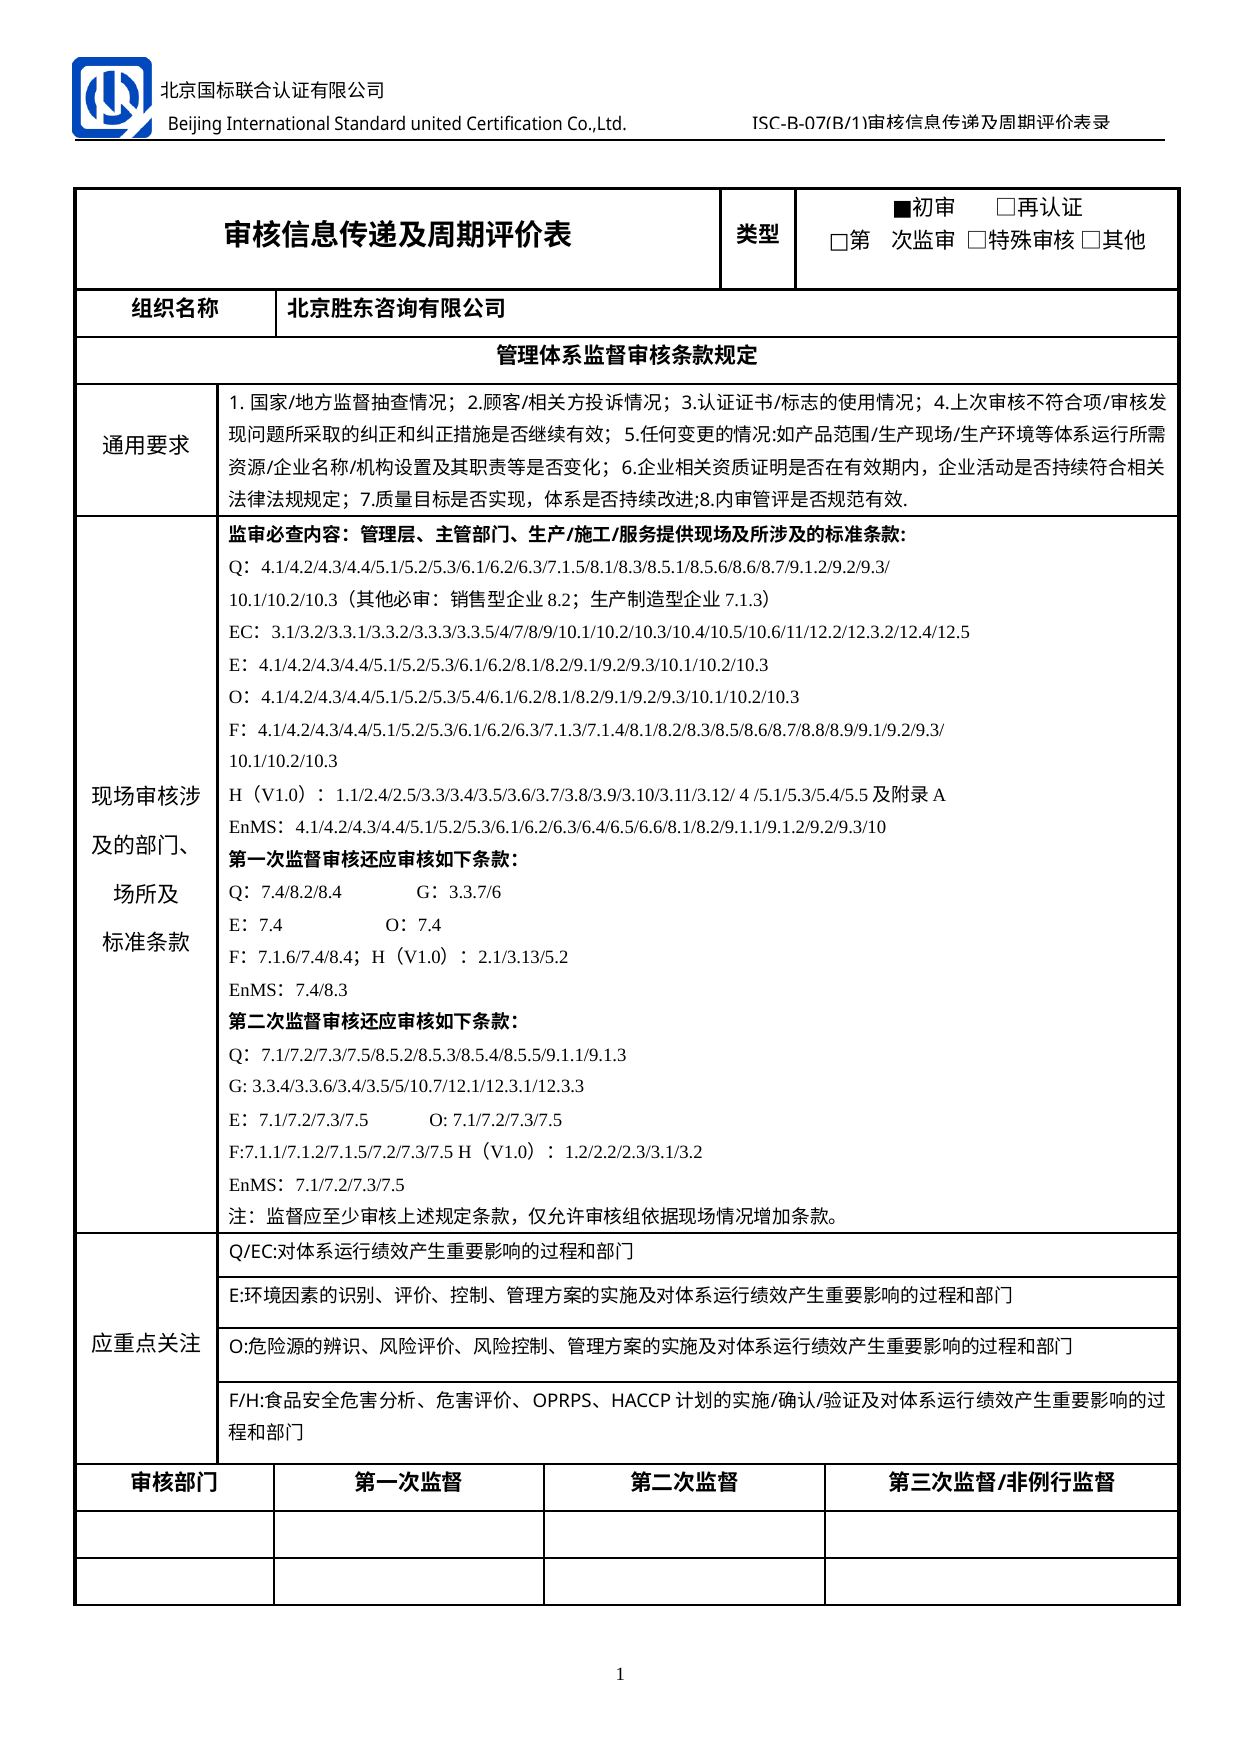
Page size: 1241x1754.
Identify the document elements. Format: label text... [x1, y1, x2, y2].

table_cell 通用要求 [77, 385, 216, 515]
table_cell 第一次监督 [275, 1465, 543, 1509]
table_cell 第二次监督 [545, 1465, 824, 1509]
table_header 类型 [722, 190, 794, 287]
table_cell 现场审核涉及的部门、场所及 标准条款 [77, 517, 216, 1232]
table_header 审核信息传递及周期评价表 [77, 190, 719, 287]
table_cell 组织名称 [77, 291, 275, 336]
table_cell Q/EC:对体系运行绩效产生重要影响的过程和部门 [219, 1234, 1177, 1276]
table_cell O:危险源的辨识、风险评价、风险控制、管理方案的实施及对体系运行绩效产生重要影响的过程和部门 [219, 1329, 1177, 1381]
table_cell 北京胜东咨询有限公司 [277, 291, 1177, 336]
table_cell [77, 1559, 273, 1604]
table_cell [275, 1559, 543, 1604]
table_cell [77, 1512, 273, 1557]
table_header ■初审 □再认证 □第 次监审 □特殊审核 □其他 [797, 190, 1177, 287]
table_cell [826, 1512, 1177, 1557]
table_cell [545, 1512, 824, 1557]
table_cell 监审必查内容：管理层、主管部门、生产/施工/服务提供现场及所涉及的标准条款: Q：4.1/4.2/4.3/4.4/5.1/5.2/5.3/6.1/6.2/6.3/7.1.5/8.1/8.3/8.5.1/8.5.6/8.6/8.7/9.1.2/9.2/9.3/ 10.1/10.2/10.3（其他必审：销售型企业8.2；生产制造型企业7.1.3） EC：3.1/3.2/3.3.1/3.3.2/3.3.3/3.3.5/4/7/8/9/10.1/10.2/10.3/10.4/10.5/10.6/11/12.2/12.3.2/12.4/12.5 E：4.1/4.2/4.3/4.4/5.1/5.2/5.3/6.1/6.2/8.1/8.2/9.1/9.2/9.3/10.1/10.2/10.3 O：4.1/4.2/4.3/4.4/5.1/5.2/5.3/5.4/6.1/6.2/8.1/8.2/9.1/9.2/9.3/10.1/10.2/10.3 F：4.1/4.2/4.3/4.4/5.1/5.2/5.3/6.1/6.2/6.3/7.1.3/7.1.4/8.1/8.2/8.3/8.5/8.6/8.7/8.8/8.9/9.1/9.2/9.3/ 10.1/10.2/10.3 H（V1.0）：1.1/2.4/2.5/3.3/3.4/3.5/3.6/3.7/3.8/3.9/3.10/3.11/3.12/ 4 /5.1/5.3/5.4/5.5及附录A EnMS：4.1/4.2/4.3/4.4/5.1/5.2/5.3/6.1/6.2/6.3/6.4/6.5/6.6/8.1/8.2/9.1.1/9.1.2/9.2/9.3/10 第一次监督审核还应审核如下条款： Q：7.4/8.2/8.4 G：3.3.7/6 E：7.4 O：7.4 F：7.1.6/7.4/8.4；H（V1.0）：2.1/3.13/5.2 EnMS：7.4/8.3 第二次监督审核还应审核如下条款： Q：7.1/7.2/7.3/7.5/8.5.2/8.5.3/8.5.4/8.5.5/9.1.1/9.1.3 G: 3.3.4/3.3.6/3.4/3.5/5/10.7/12.1/12.3.1/12.3.3 E：7.1/7.2/7.3/7.5 O: 7.1/7.2/7.3/7.5 F:7.1.1/7.1.2/7.1.5/7.2/7.3/7.5 H（V1.0）：1.2/2.2/2.3/3.1/3.2 EnMS：7.1/7.2/7.3/7.5 注：监督应至少审核上述规定条款，仅允许审核组依据现场情况增加条款。 [219, 517, 1177, 1232]
table_cell [275, 1512, 543, 1557]
table_cell 第三次监督/非例行监督 [826, 1465, 1177, 1509]
table_cell 应重点关注 [77, 1234, 216, 1462]
table_cell 1. 国家/地方监督抽查情况；2.顾客/相关方投诉情况；3.认证证书/标志的使用情况；4.上次审核不符合项/审核发现问题所采取的纠正和纠正措施是否继续有效；5.任何变更的情况:如产品范围/生产现场/生产环境等体系运行所需资源/企业名称/机构设置及其职责等是否变化；6.企业相关资质证明是否在有效期内，企业活动是否持续符合相关法律法规规定；7.质量目标是否实现，体系是否持续改进;8.内审管评是否规范有效. [219, 385, 1177, 515]
table_cell [826, 1559, 1177, 1604]
table_cell 管理体系监督审核条款规定 [77, 338, 1177, 383]
table_cell E:环境因素的识别、评价、控制、管理方案的实施及对体系运行绩效产生重要影响的过程和部门 [219, 1278, 1177, 1327]
table_cell 审核部门 [77, 1465, 273, 1509]
picture [72, 57, 152, 138]
table_cell [545, 1559, 824, 1604]
table_cell F/H:食品安全危害分析、危害评价、OPRPS、HACCP计划的实施/确认/验证及对体系运行绩效产生重要影响的过程和部门 [219, 1383, 1177, 1462]
